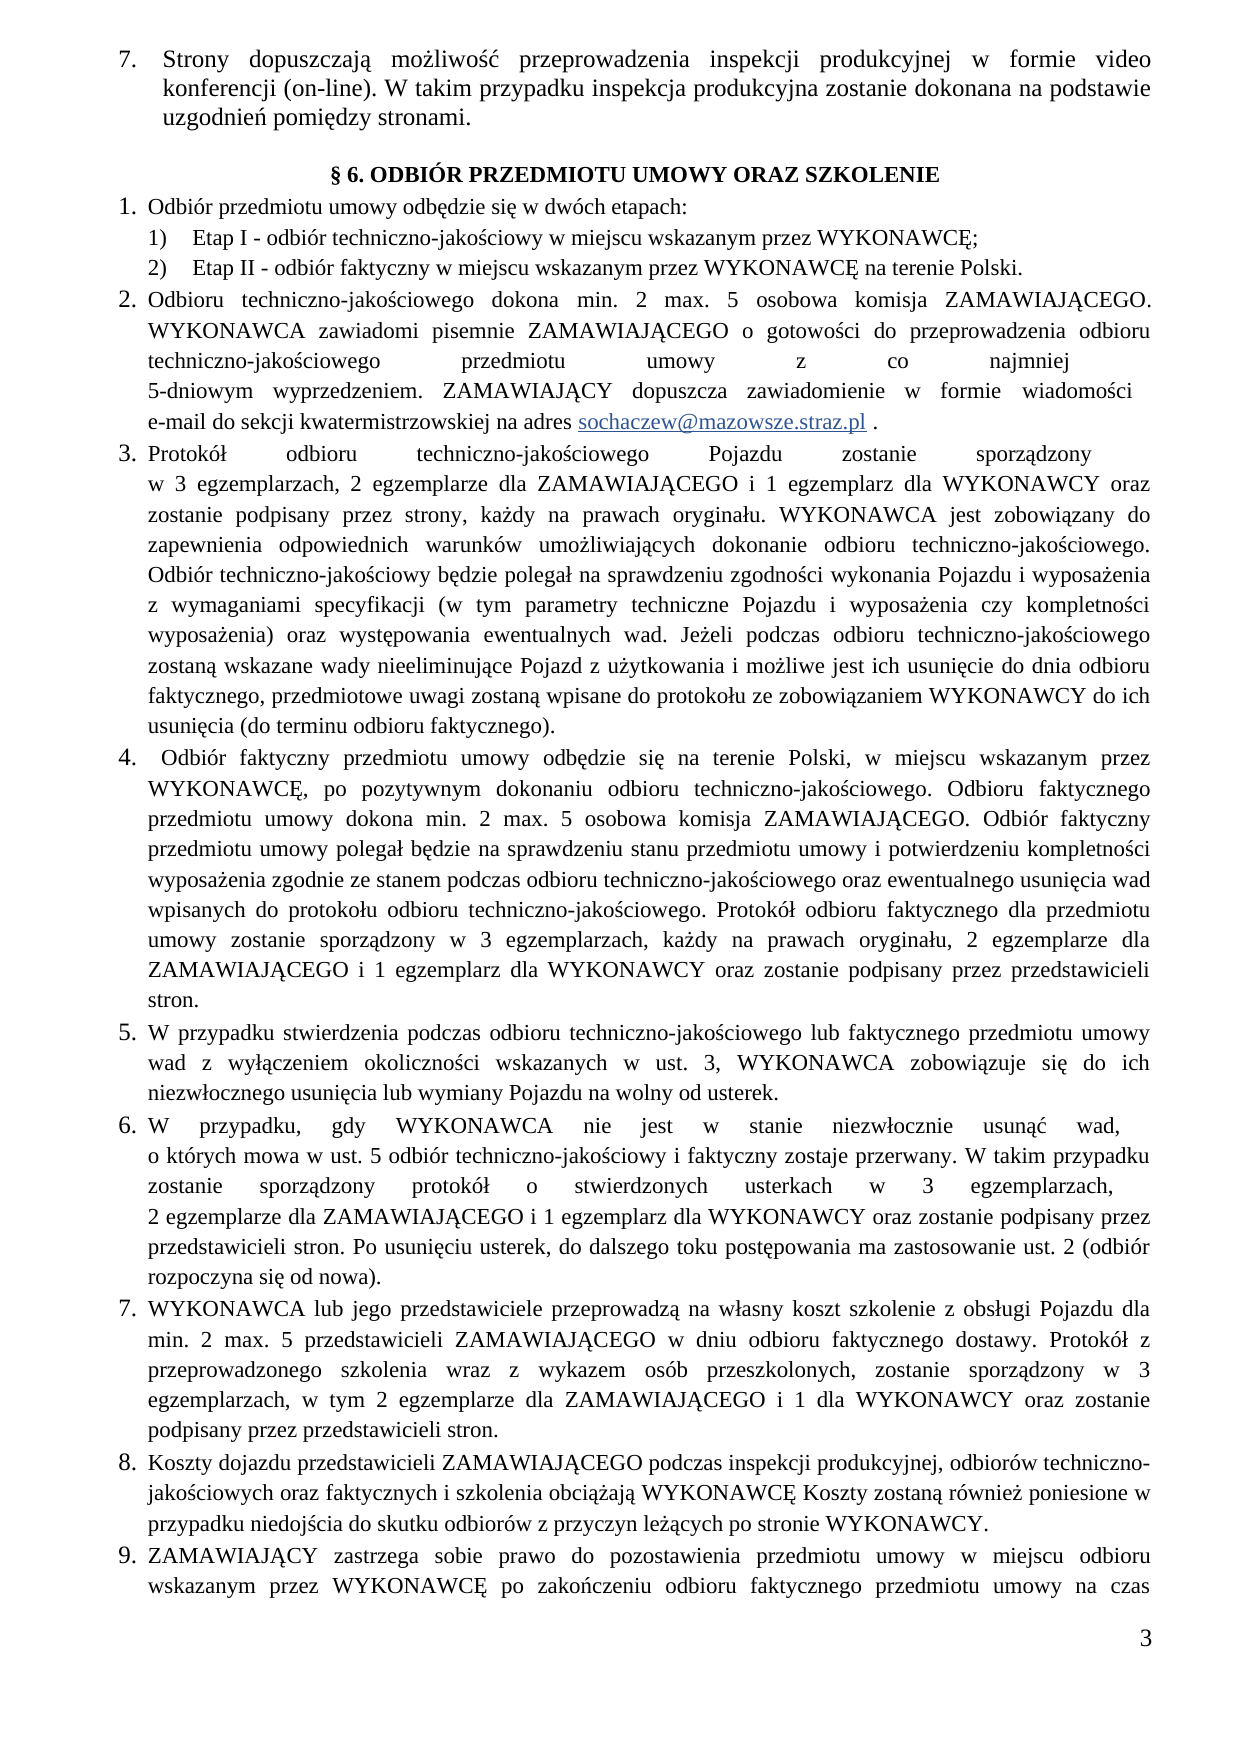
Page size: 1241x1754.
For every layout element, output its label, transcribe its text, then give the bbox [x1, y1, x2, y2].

text § 6. ODBIÓR PRZEDMIOTU UMOWY ORAZ SZKOLENIE [118, 161, 1152, 187]
list WYKONAWCA lub jego przedstawiciele przeprowadzą na własny koszt szkolenie z obsługi Pojazdu dla min. 2 max. 5 przedstawicieli ZAMAWIAJĄCEGO w dniu odbioru faktycznego dostawy. Protokół z przeprowadzonego szkolenia wraz z wykazem osób przeszkolonych, zostanie sporządzony w 3 egzemplarzach, w tym 2 egzemplarze dla ZAMAWIAJĄCEGO i 1 dla WYKONAWCY oraz zostanie podpisany przez przedstawicieli stron. [118, 1293, 1152, 1443]
list Etap I - odbiór techniczno-jakościowy w miejscu wskazanym przez WYKONAWCĘ; [148, 224, 1152, 250]
list Protokół odbioru techniczno-jakościowego Pojazdu zostanie sporządzony w 3 egzemplarzach, 2 egzemplarze dla ZAMAWIAJĄCEGO i 1 egzemplarz dla WYKONAWCY oraz zostanie podpisany przez strony, każdy na prawach oryginału. WYKONAWCA jest zobowiązany do zapewnienia odpowiednich warunków umożliwiających dokonanie odbioru techniczno-jakościowego. Odbiór techniczno-jakościowy będzie polegał na sprawdzeniu zgodności wykonania Pojazdu i wyposażenia z wymaganiami specyfikacji (w tym parametry techniczne Pojazdu i wyposażenia czy kompletności wyposażenia) oraz występowania ewentualnych wad. Jeżeli podczas odbioru techniczno-jakościowego zostaną wskazane wady nieeliminujące Pojazd z użytkowania i możliwe jest ich usunięcie do dnia odbioru faktycznego, przedmiotowe uwagi zostaną wpisane do protokołu ze zobowiązaniem WYKONAWCY do ich usunięcia (do terminu odbioru faktycznego). [118, 438, 1152, 738]
list Strony dopuszczają możliwość przeprowadzenia inspekcji produkcyjnej w formie video konferencji (on-line). W takim przypadku inspekcja produkcyjna zostanie dokonana na podstawie uzgodnień pomiędzy stronami. [118, 44, 1152, 131]
list Odbioru techniczno-jakościowego dokona min. 2 max. 5 osobowa komisja ZAMAWIAJĄCEGO. WYKONAWCA zawiadomi pisemnie ZAMAWIAJĄCEGO o gotowości do przeprowadzenia odbioru techniczno-jakościowego przedmiotu umowy z co najmniej 5-dniowym wyprzedzeniem. ZAMAWIAJĄCY dopuszcza zawiadomienie w formie wiadomości e-mail do sekcji kwatermistrzowskiej na adres sochaczew@mazowsze.straz.pl . [118, 284, 1152, 434]
list W przypadku, gdy WYKONAWCA nie jest w stanie niezwłocznie usunąć wad, o których mowa w ust. 5 odbiór techniczno-jakościowy i faktyczny zostaje przerwany. W takim przypadku zostanie sporządzony protokół o stwierdzonych usterkach w 3 egzemplarzach, 2 egzemplarze dla ZAMAWIAJĄCEGO i 1 egzemplarz dla WYKONAWCY oraz zostanie podpisany przez przedstawicieli stron. Po usunięciu usterek, do dalszego toku postępowania ma zastosowanie ust. 2 (odbiór rozpoczyna się od nowa). [118, 1110, 1152, 1289]
list Odbiór przedmiotu umowy odbędzie się w dwóch etapach: [118, 191, 1152, 220]
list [118, 1540, 1152, 1599]
list Etap II - odbiór faktyczny w miejscu wskazanym przez WYKONAWCĘ na terenie Polski. [148, 254, 1152, 281]
list Koszty dojazdu przedstawicieli ZAMAWIAJĄCEGO podczas inspekcji produkcyjnej, odbiorów techniczno-jakościowych oraz faktycznych i szkolenia obciążają WYKONAWCĘ Koszty zostaną również poniesione w przypadku niedojścia do skutku odbiorów z przyczyn leżących po stronie WYKONAWCY. [118, 1447, 1152, 1536]
list Odbiór faktyczny przedmiotu umowy odbędzie się na terenie Polski, w miejscu wskazanym przez WYKONAWCĘ, po pozytywnym dokonaniu odbioru techniczno-jakościowego. Odbioru faktycznego przedmiotu umowy dokona min. 2 max. 5 osobowa komisja ZAMAWIAJĄCEGO. Odbiór faktyczny przedmiotu umowy polegał będzie na sprawdzeniu stanu przedmiotu umowy i potwierdzeniu kompletności wyposażenia zgodnie ze stanem podczas odbioru techniczno-jakościowego oraz ewentualnego usunięcia wad wpisanych do protokołu odbioru techniczno-jakościowego. Protokół odbioru faktycznego dla przedmiotu umowy zostanie sporządzony w 3 egzemplarzach, każdy na prawach oryginału, 2 egzemplarze dla ZAMAWIAJĄCEGO i 1 egzemplarz dla WYKONAWCY oraz zostanie podpisany przez przedstawicieli stron. [118, 742, 1152, 1013]
list W przypadku stwierdzenia podczas odbioru techniczno-jakościowego lub faktycznego przedmiotu umowy wad z wyłączeniem okoliczności wskazanych w ust. 3, WYKONAWCA zobowiązuje się do ich niezwłocznego usunięcia lub wymiany Pojazdu na wolny od usterek. [118, 1017, 1152, 1106]
